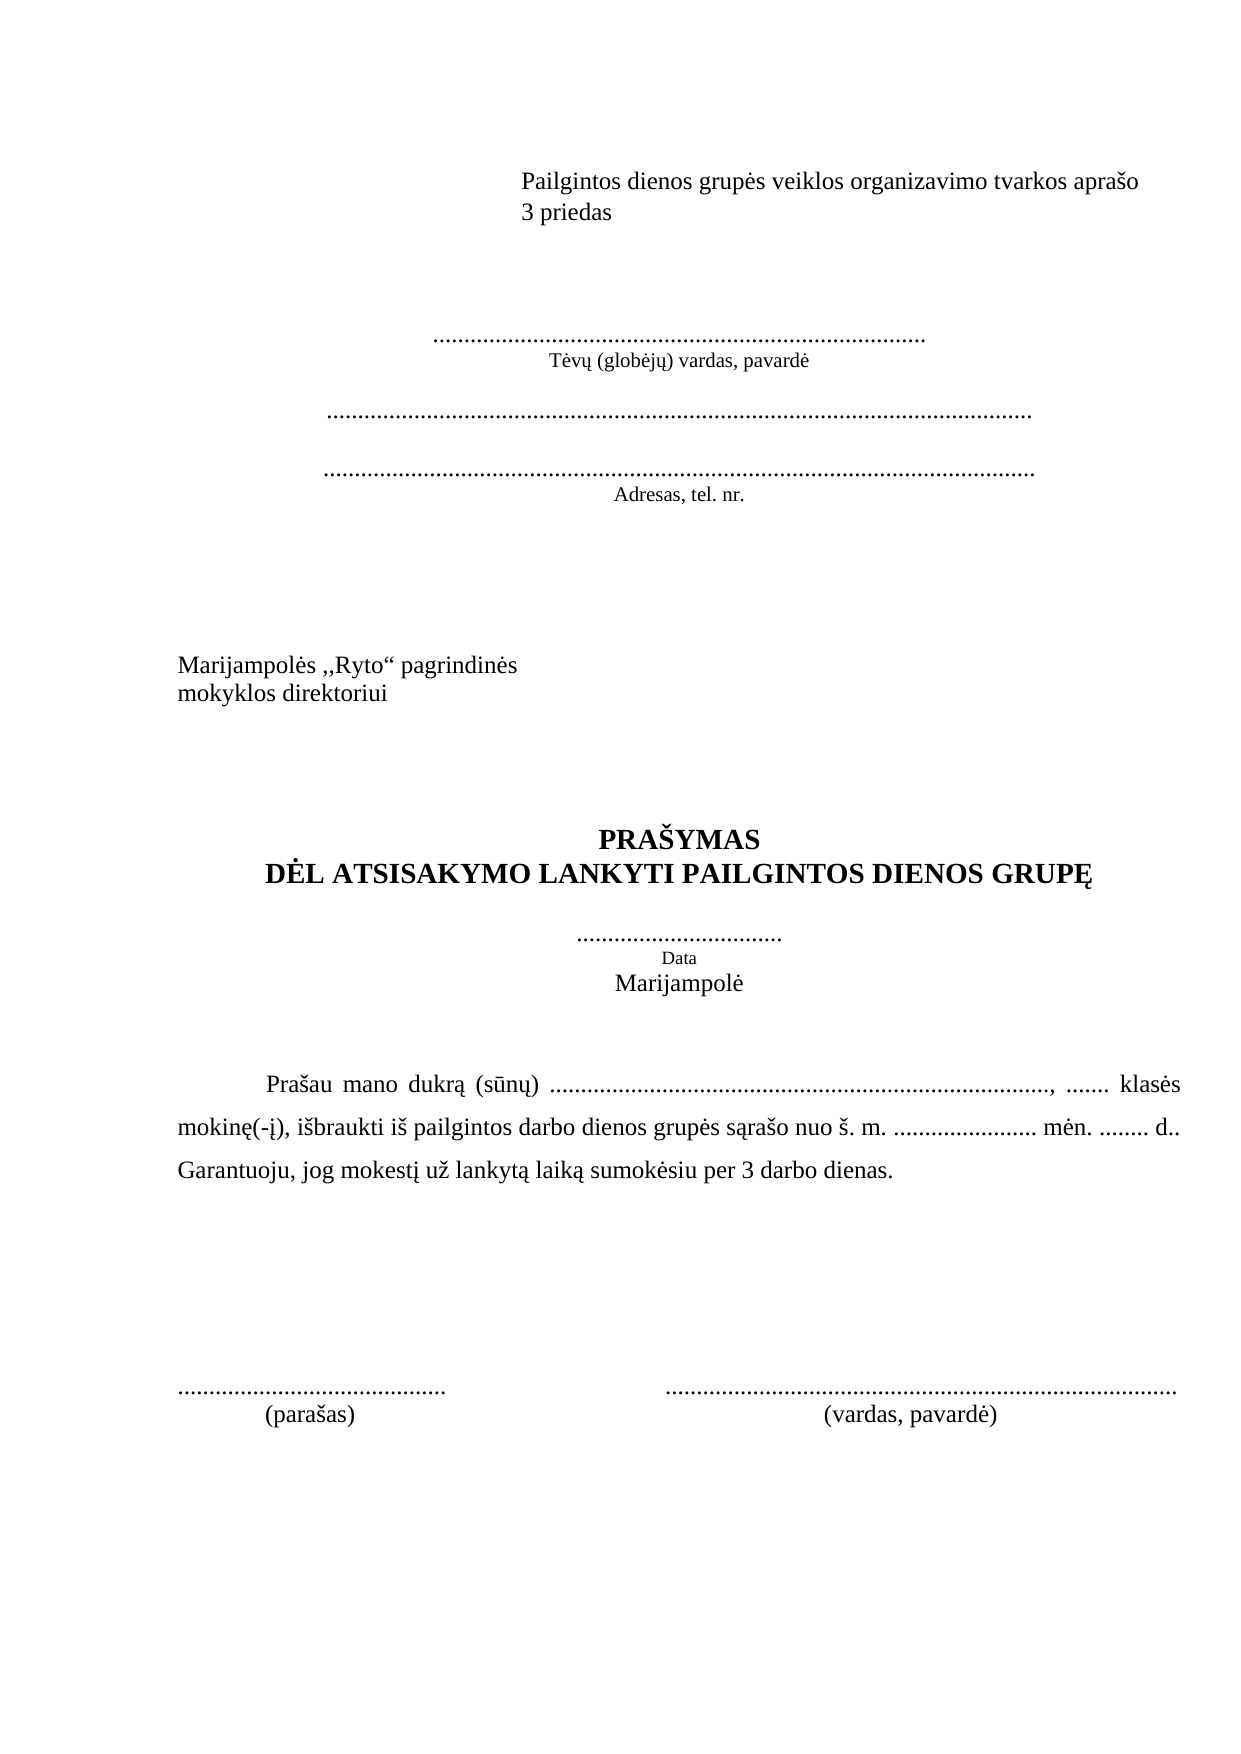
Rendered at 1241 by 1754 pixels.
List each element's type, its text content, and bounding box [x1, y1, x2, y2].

text (parašas) (vardas, pavardė) [177, 1399, 1181, 1428]
text ................................. [177, 918, 1181, 947]
text ........................................... .................................................................................. [177, 1371, 1181, 1399]
text 3 priedas [177, 197, 1181, 226]
text mokyklos direktoriui [177, 678, 1181, 707]
text Prašau mano dukrą (sūnų) ................................................................................, ....... klasės mokinę(-į), išbraukti iš pailgintos darbo dienos grupės sąrašo nuo š. m. ....................... mėn. ........ d.. Garantuoju, jog mokestį už lankytą laiką sumokėsiu per 3 darbo dienas. [177, 1069, 1181, 1184]
text ................................................................................................................. [177, 396, 1181, 424]
text Tėvų (globėjų) vardas, pavardė [177, 347, 1181, 372]
text Marijampolė [177, 968, 1181, 997]
text Marijampolės ,,Ryto“ pagrindinės [177, 650, 1181, 678]
text PRAŠYMAS [177, 822, 1181, 856]
text .................................................................................................................. [177, 453, 1181, 482]
text Pailgintos dienos grupės veiklos organizavimo tvarkos aprašo [177, 166, 1181, 194]
text Adresas, tel. nr. [177, 482, 1181, 506]
text DĖL ATSISAKYMO LANKYTI PAILGINTOS DIENOS GRUPĘ [177, 856, 1181, 889]
text ............................................................................... [177, 319, 1181, 347]
text Data [177, 947, 1181, 968]
